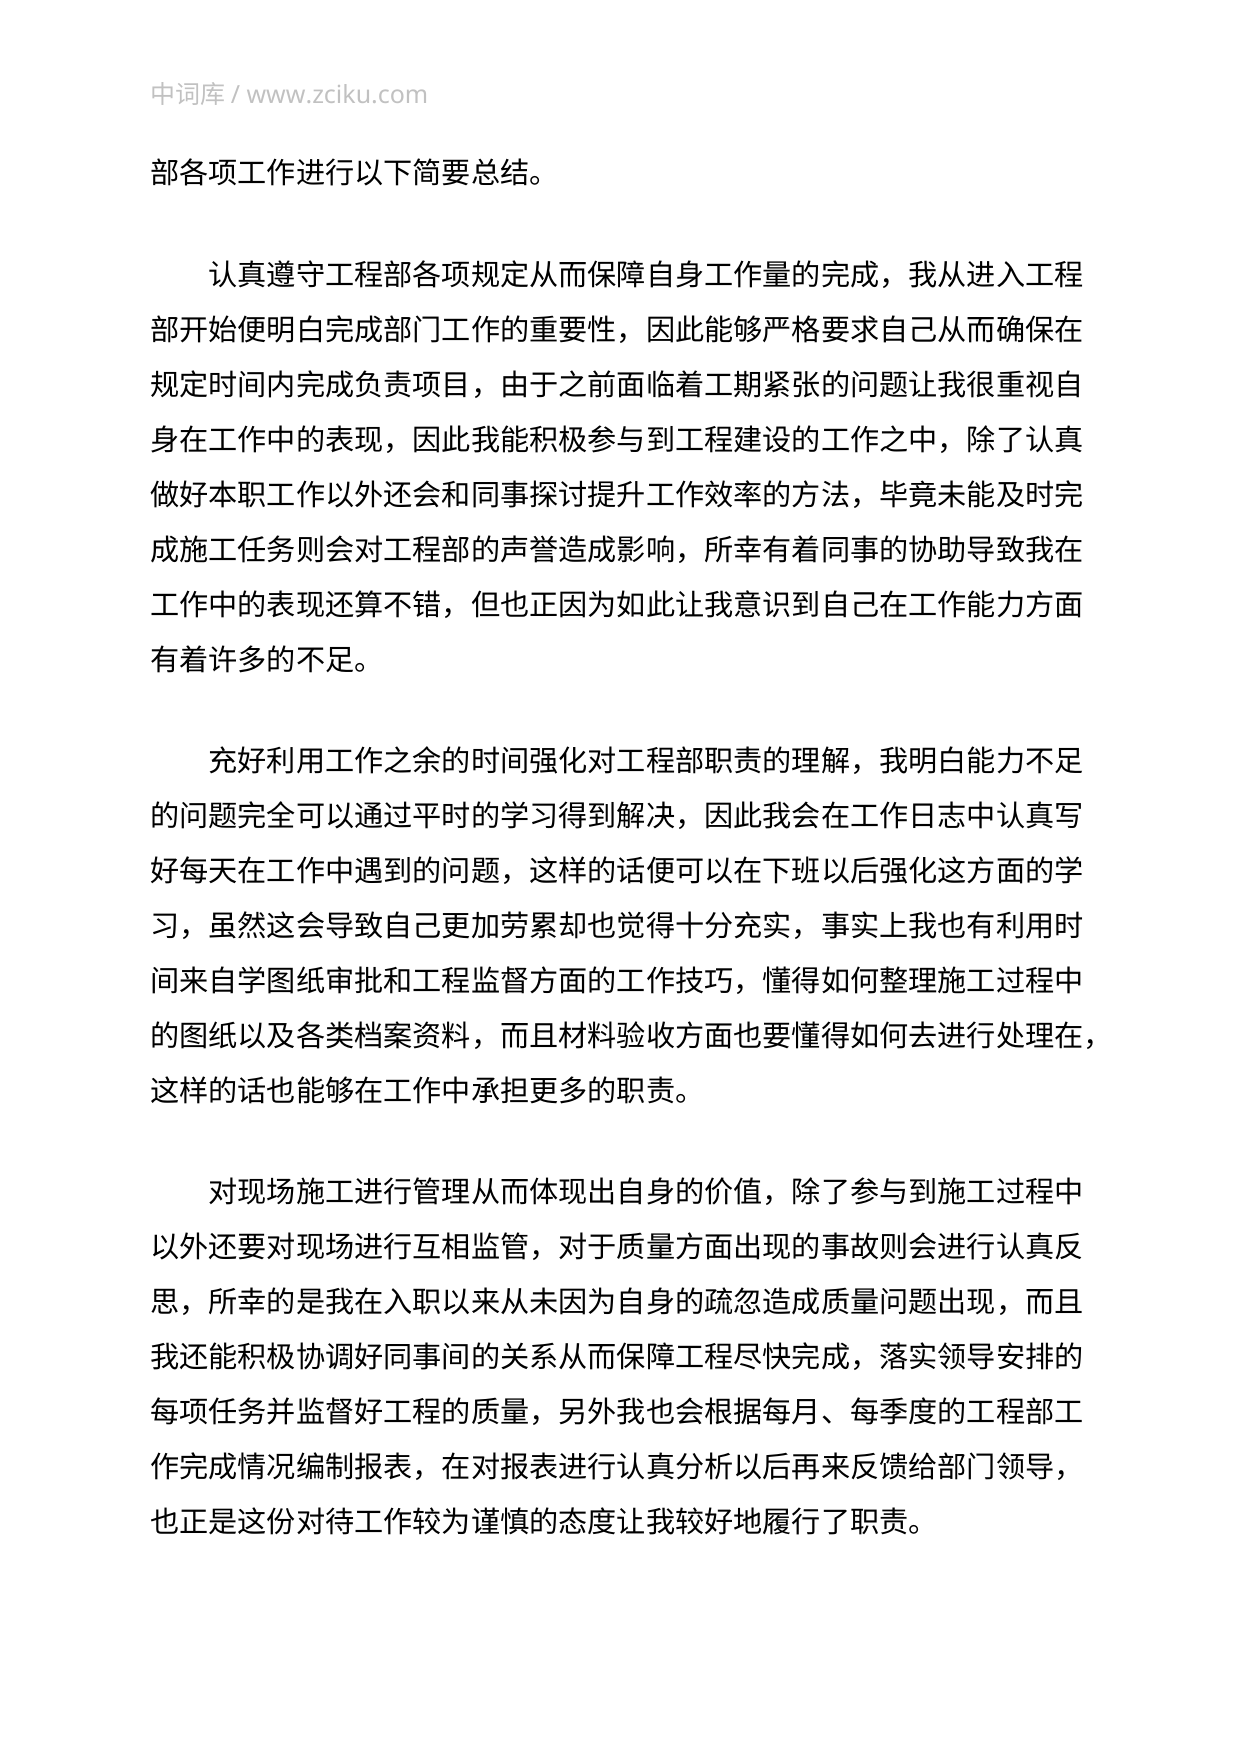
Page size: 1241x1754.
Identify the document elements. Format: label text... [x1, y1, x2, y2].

text 充好利用工作之余的时间强化对工程部职责的理解，我明白能力不足的问题完全可以通过平时的学习得到解决，因此我会在工作日志中认真写好每天在工作中遇到的问题，这样的话便可以在下班以后强化这方面的学习，虽然这会导致自己更加劳累却也觉得十分充实，事实上我也有利用时间来自学图纸审批和工程监督方面的工作技巧，懂得如何整理施工过程中的图纸以及各类档案资料，而且材料验收方面也要懂得如何去进行处理在，这样的话也能够在工作中承担更多的职责。 [150, 738, 1090, 1109]
text 认真遵守工程部各项规定从而保障自身工作量的完成，我从进入工程部开始便明白完成部门工作的重要性，因此能够严格要求自己从而确保在规定时间内完成负责项目，由于之前面临着工期紧张的问题让我很重视自身在工作中的表现，因此我能积极参与到工程建设的工作之中，除了认真做好本职工作以外还会和同事探讨提升工作效率的方法，毕竟未能及时完成施工任务则会对工程部的声誉造成影响，所幸有着同事的协助导致我在工作中的表现还算不错，但也正因为如此让我意识到自己在工作能力方面有着许多的不足。 [150, 252, 1090, 678]
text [150, 150, 1090, 192]
text 对现场施工进行管理从而体现出自身的价值，除了参与到施工过程中以外还要对现场进行互相监管，对于质量方面出现的事故则会进行认真反思，所幸的是我在入职以来从未因为自身的疏忽造成质量问题出现，而且我还能积极协调好同事间的关系从而保障工程尽快完成，落实领导安排的每项任务并监督好工程的质量，另外我也会根据每月、每季度的工程部工作完成情况编制报表，在对报表进行认真分析以后再来反馈给部门领导，也正是这份对待工作较为谨慎的态度让我较好地履行了职责。 [150, 1169, 1090, 1541]
